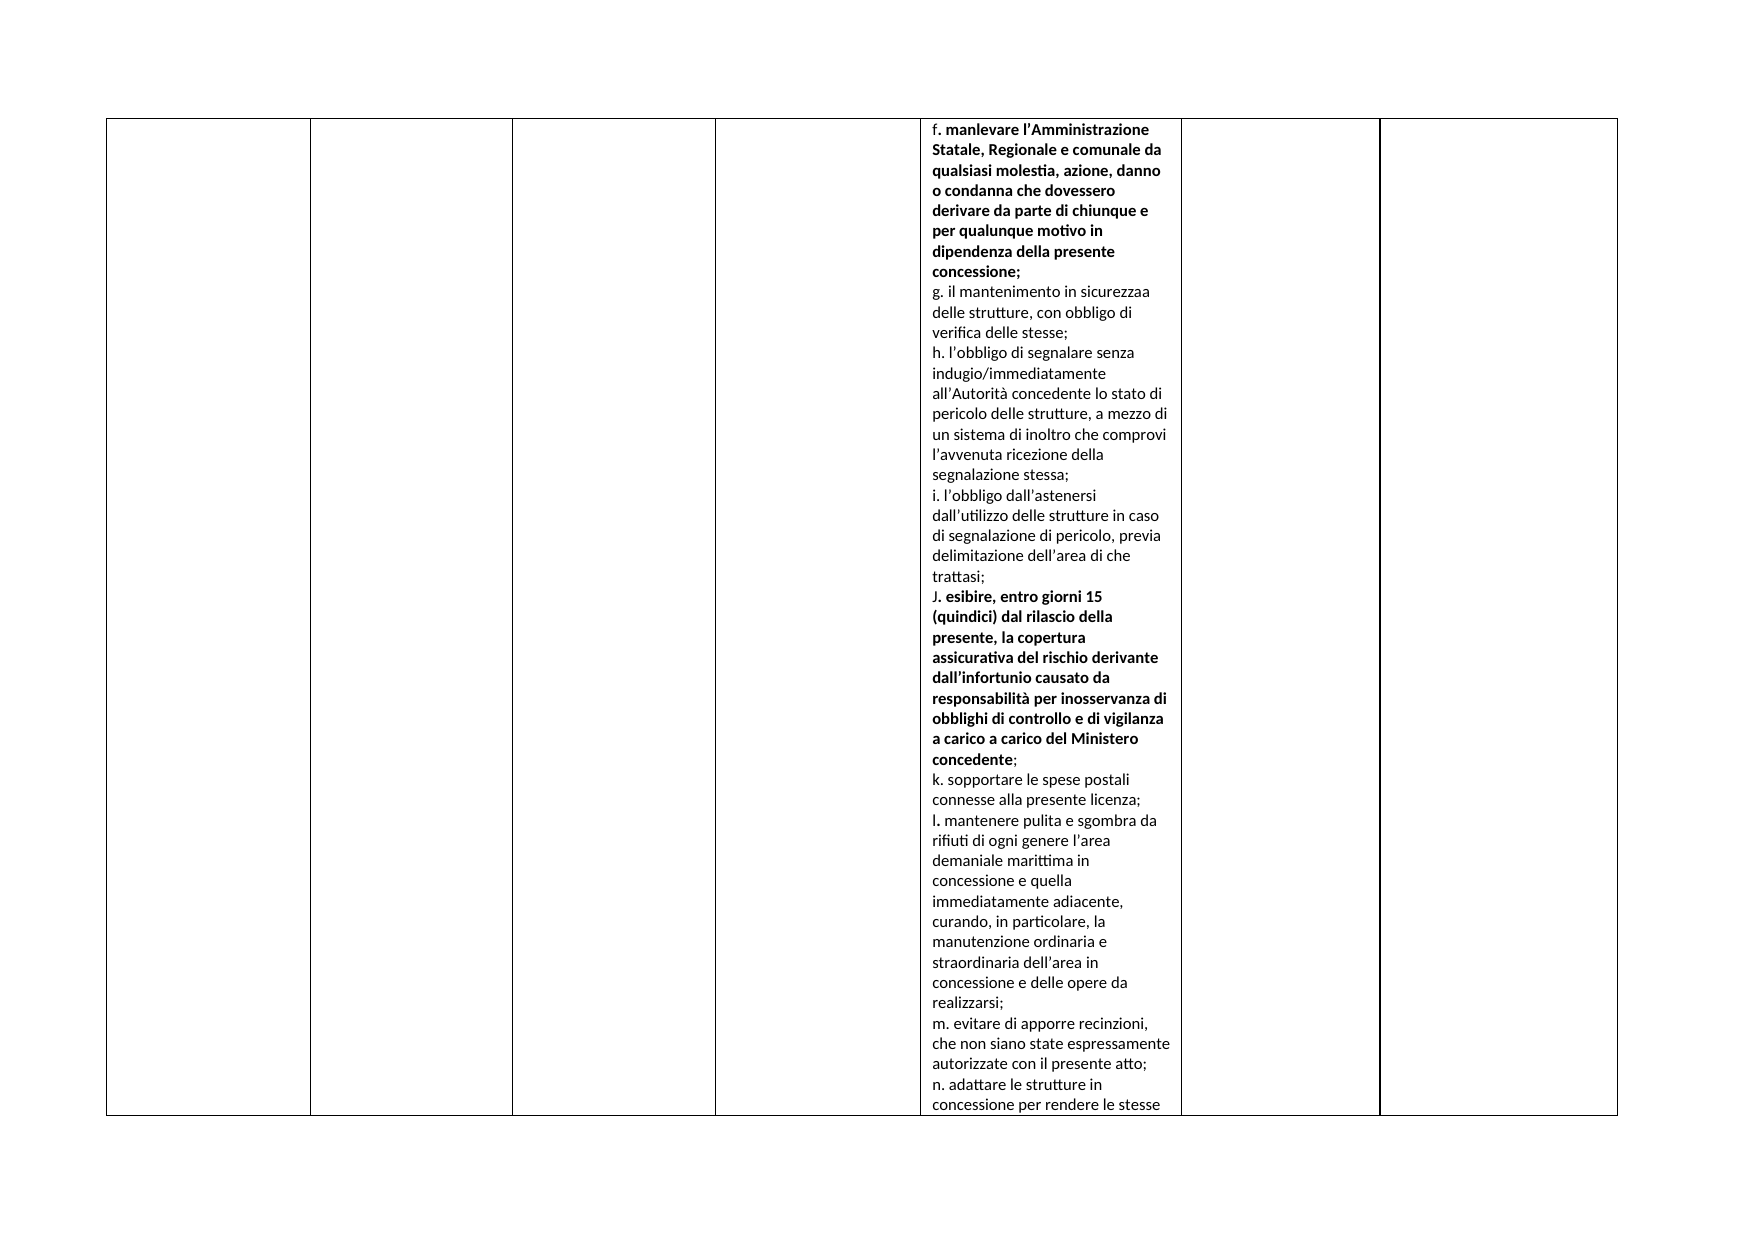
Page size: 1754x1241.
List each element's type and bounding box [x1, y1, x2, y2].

table_cell [513, 119, 715, 1114]
table_cell [921, 119, 1181, 1114]
table_cell [716, 119, 920, 1114]
table_cell [1381, 119, 1617, 1114]
table_cell [107, 119, 310, 1114]
table_cell [1182, 119, 1379, 1114]
table_cell [311, 119, 512, 1114]
